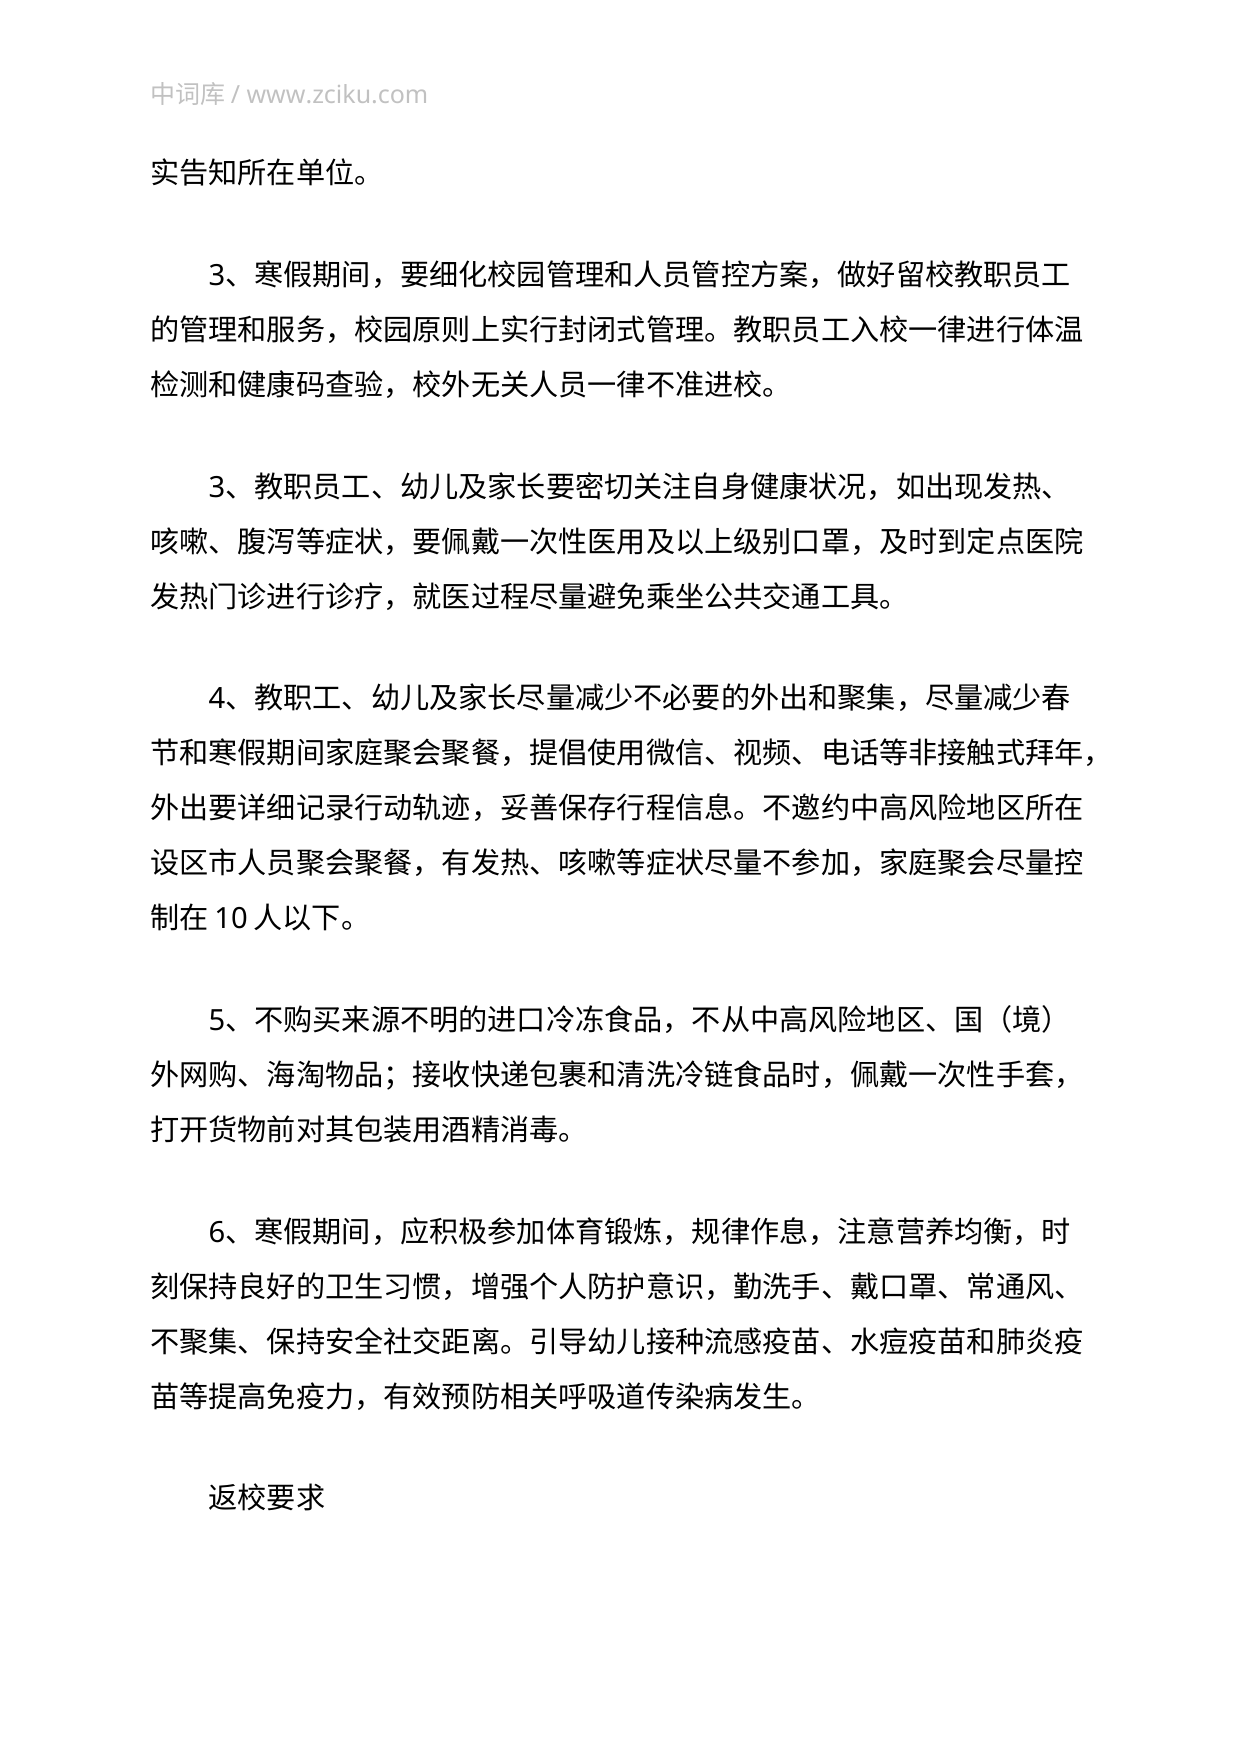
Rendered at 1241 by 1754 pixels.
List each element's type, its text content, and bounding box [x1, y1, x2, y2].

text 6、寒假期间，应积极参加体育锻炼，规律作息，注意营养均衡，时刻保持良好的卫生习惯，增强个人防护意识，勤洗手、戴口罩、常通风、不聚集、保持安全社交距离。引导幼儿接种流感疫苗、水痘疫苗和肺炎疫苗等提高免疫力，有效预防相关呼吸道传染病发生。 [150, 1208, 1090, 1416]
text 4、教职工、幼儿及家长尽量减少不必要的外出和聚集，尽量减少春节和寒假期间家庭聚会聚餐，提倡使用微信、视频、电话等非接触式拜年，外出要详细记录行动轨迹，妥善保存行程信息。不邀约中高风险地区所在设区市人员聚会聚餐，有发热、咳嗽等症状尽量不参加，家庭聚会尽量控制在10人以下。 [150, 675, 1090, 937]
text 返校要求 [150, 1475, 1090, 1517]
text 3、教职员工、幼儿及家长要密切关注自身健康状况，如出现发热、咳嗽、腹泻等症状，要佩戴一次性医用及以上级别口罩，及时到定点医院发热门诊进行诊疗，就医过程尽量避免乘坐公共交通工具。 [150, 463, 1090, 616]
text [150, 150, 1090, 192]
text 3、寒假期间，要细化校园管理和人员管控方案，做好留校教职员工的管理和服务，校园原则上实行封闭式管理。教职员工入校一律进行体温检测和健康码查验，校外无关人员一律不准进校。 [150, 252, 1090, 404]
text 5、不购买来源不明的进口冷冻食品，不从中高风险地区、国（境）外网购、海淘物品；接收快递包裹和清洗冷链食品时，佩戴一次性手套，打开货物前对其包装用酒精消毒。 [150, 997, 1090, 1149]
